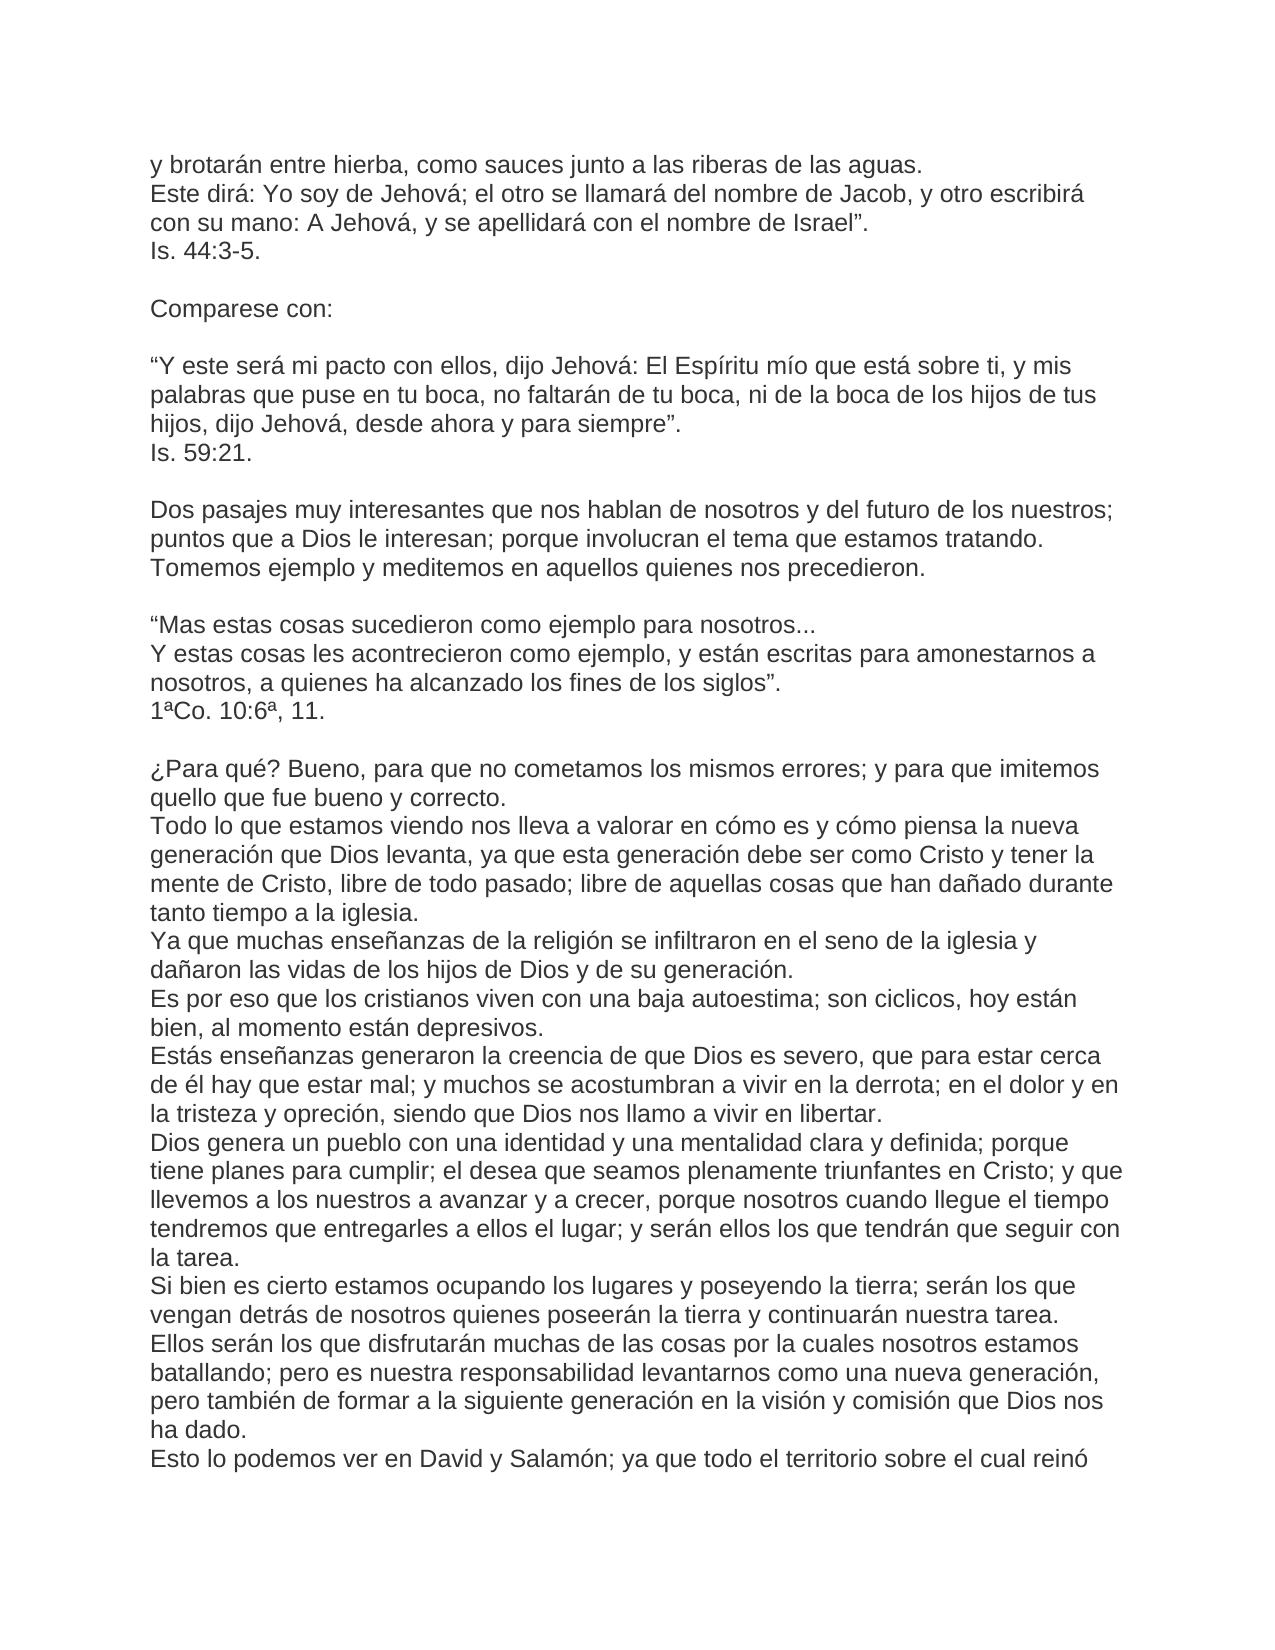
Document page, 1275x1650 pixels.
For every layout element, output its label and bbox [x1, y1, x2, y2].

text [150, 150, 1125, 1472]
